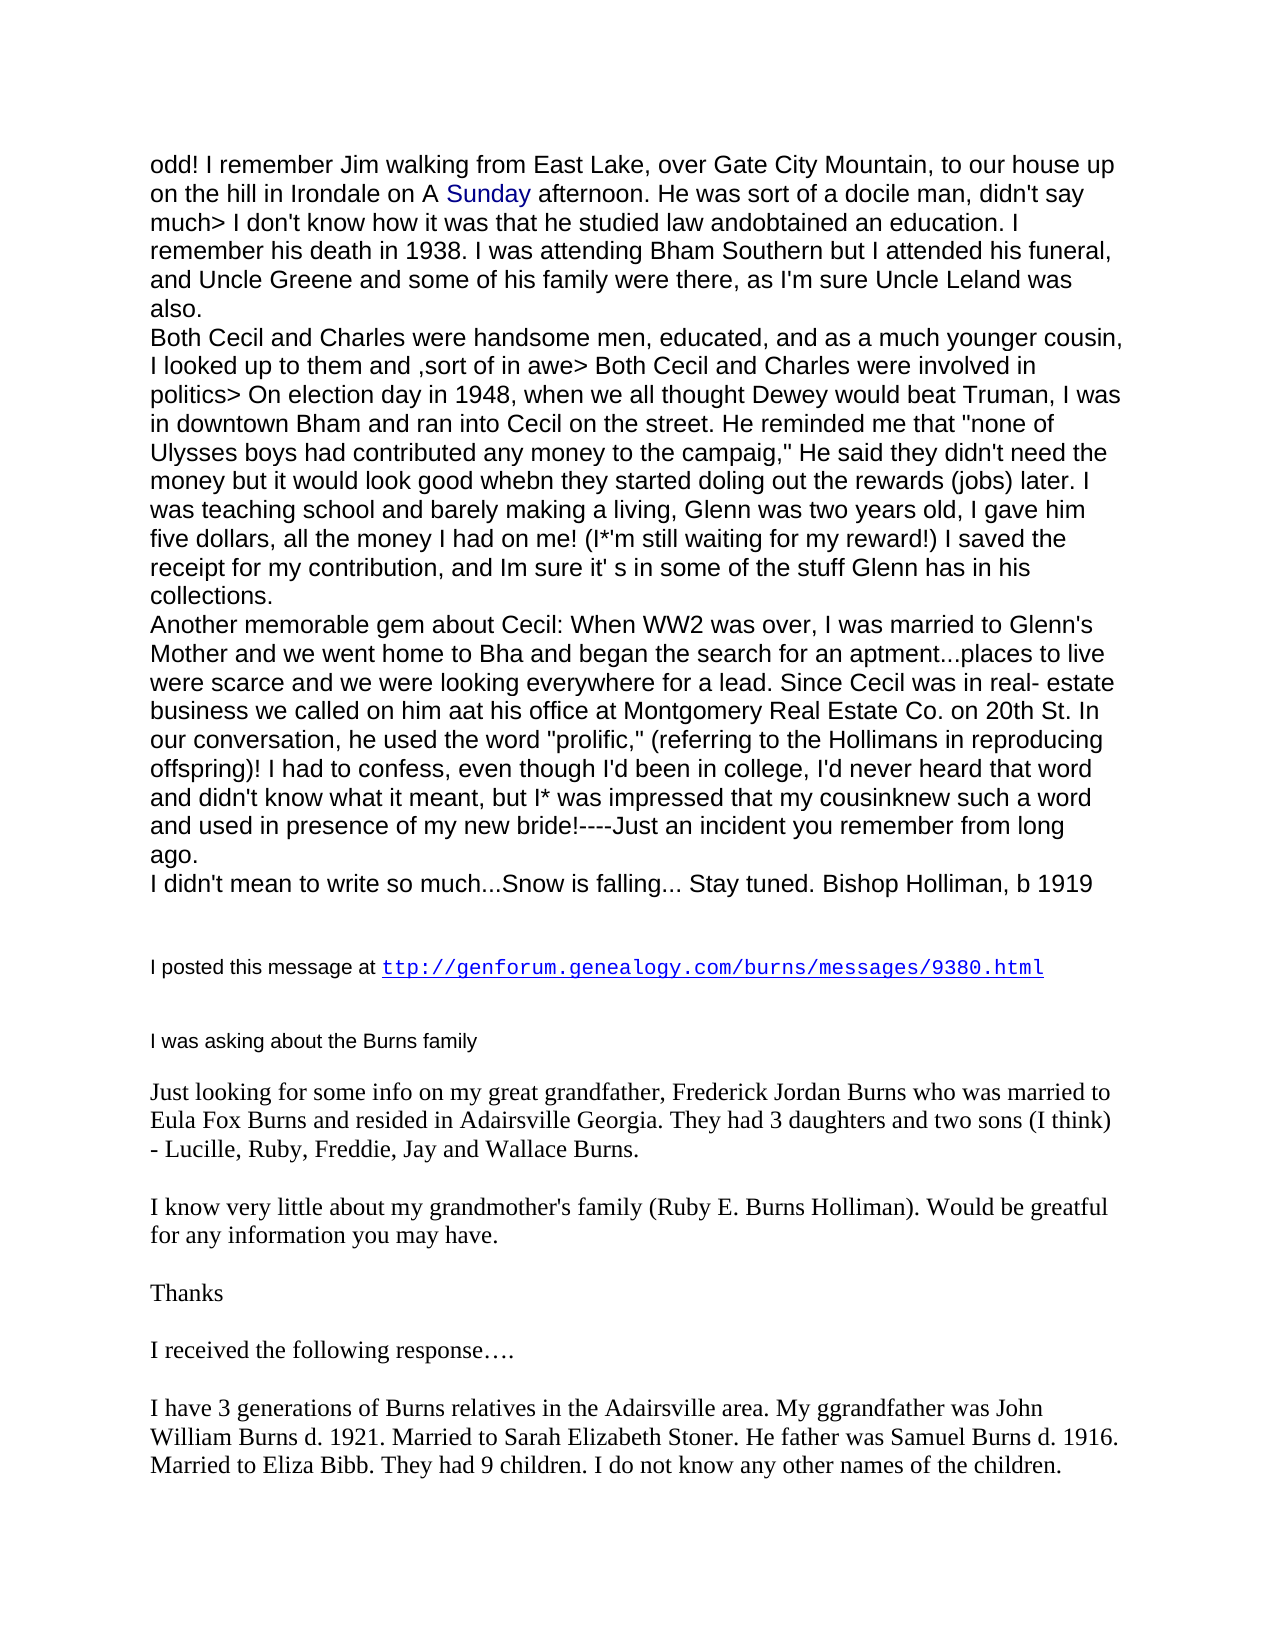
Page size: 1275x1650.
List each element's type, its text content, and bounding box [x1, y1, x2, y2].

text I have 3 generations of Burns relatives in the Adairsville area. My ggrandfather was John William Burns d. 1921. Married to Sarah Elizabeth Stoner. He father was Samuel Burns d. 1916. Married to Eliza Bibb. They had 9 children. I do not know any other names of the children. [150, 1393, 1125, 1479]
text I was asking about the Burns family [150, 1029, 1125, 1053]
text I posted this message at ttp://genforum.genealogy.com/burns/messages/9380.html [150, 955, 1125, 981]
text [150, 150, 1125, 897]
text I received the following response…. [150, 1335, 1125, 1364]
text Just looking for some info on my great grandfather, Frederick Jordan Burns who was married to Eula Fox Burns and resided in Adairsville Georgia. They had 3 daughters and two sons (I think) - Lucille, Ruby, Freddie, Jay and Wallace Burns. I know very little about my grandmother's family (Ruby E. Burns Holliman). Would be greatful for any information you may have. Thanks [150, 1077, 1125, 1307]
